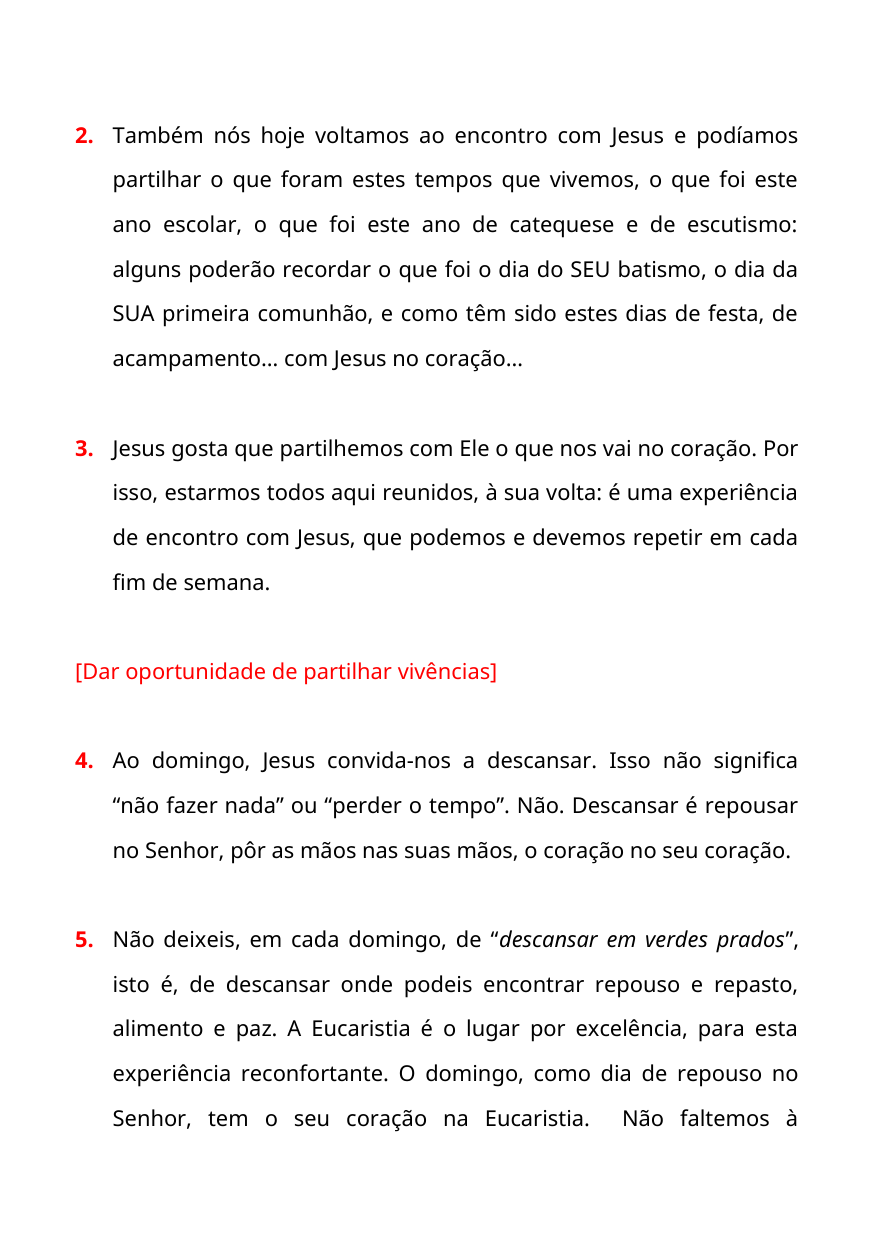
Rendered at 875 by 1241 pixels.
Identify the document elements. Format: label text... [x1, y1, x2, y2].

list Ao domingo, Jesus convida-nos a descansar. Isso não significa “não fazer nada” ou “perder o tempo”. Não. Descansar é repousar no Senhor, pôr as mãos nas suas mãos, o coração no seu coração. [75, 745, 799, 864]
list Jesus gosta que partilhemos com Ele o que nos vai no coração. Por isso, estarmos todos aqui reunidos, à sua volta: é uma experiência de encontro com Jesus, que podemos e devemos repetir em cada fim de semana. [75, 432, 799, 596]
list Também nós hoje voltamos ao encontro com Jesus e podíamos partilhar o que foram estes tempos que vivemos, o que foi este ano escolar, o que foi este ano de catequese e de escutismo: alguns poderão recordar o que foi o dia do SEU batismo, o dia da SUA primeira comunhão, e como têm sido estes dias de festa, de acampamento… com Jesus no coração… [75, 120, 799, 373]
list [75, 924, 799, 1133]
text [Dar oportunidade de partilhar vivências] [75, 656, 799, 686]
